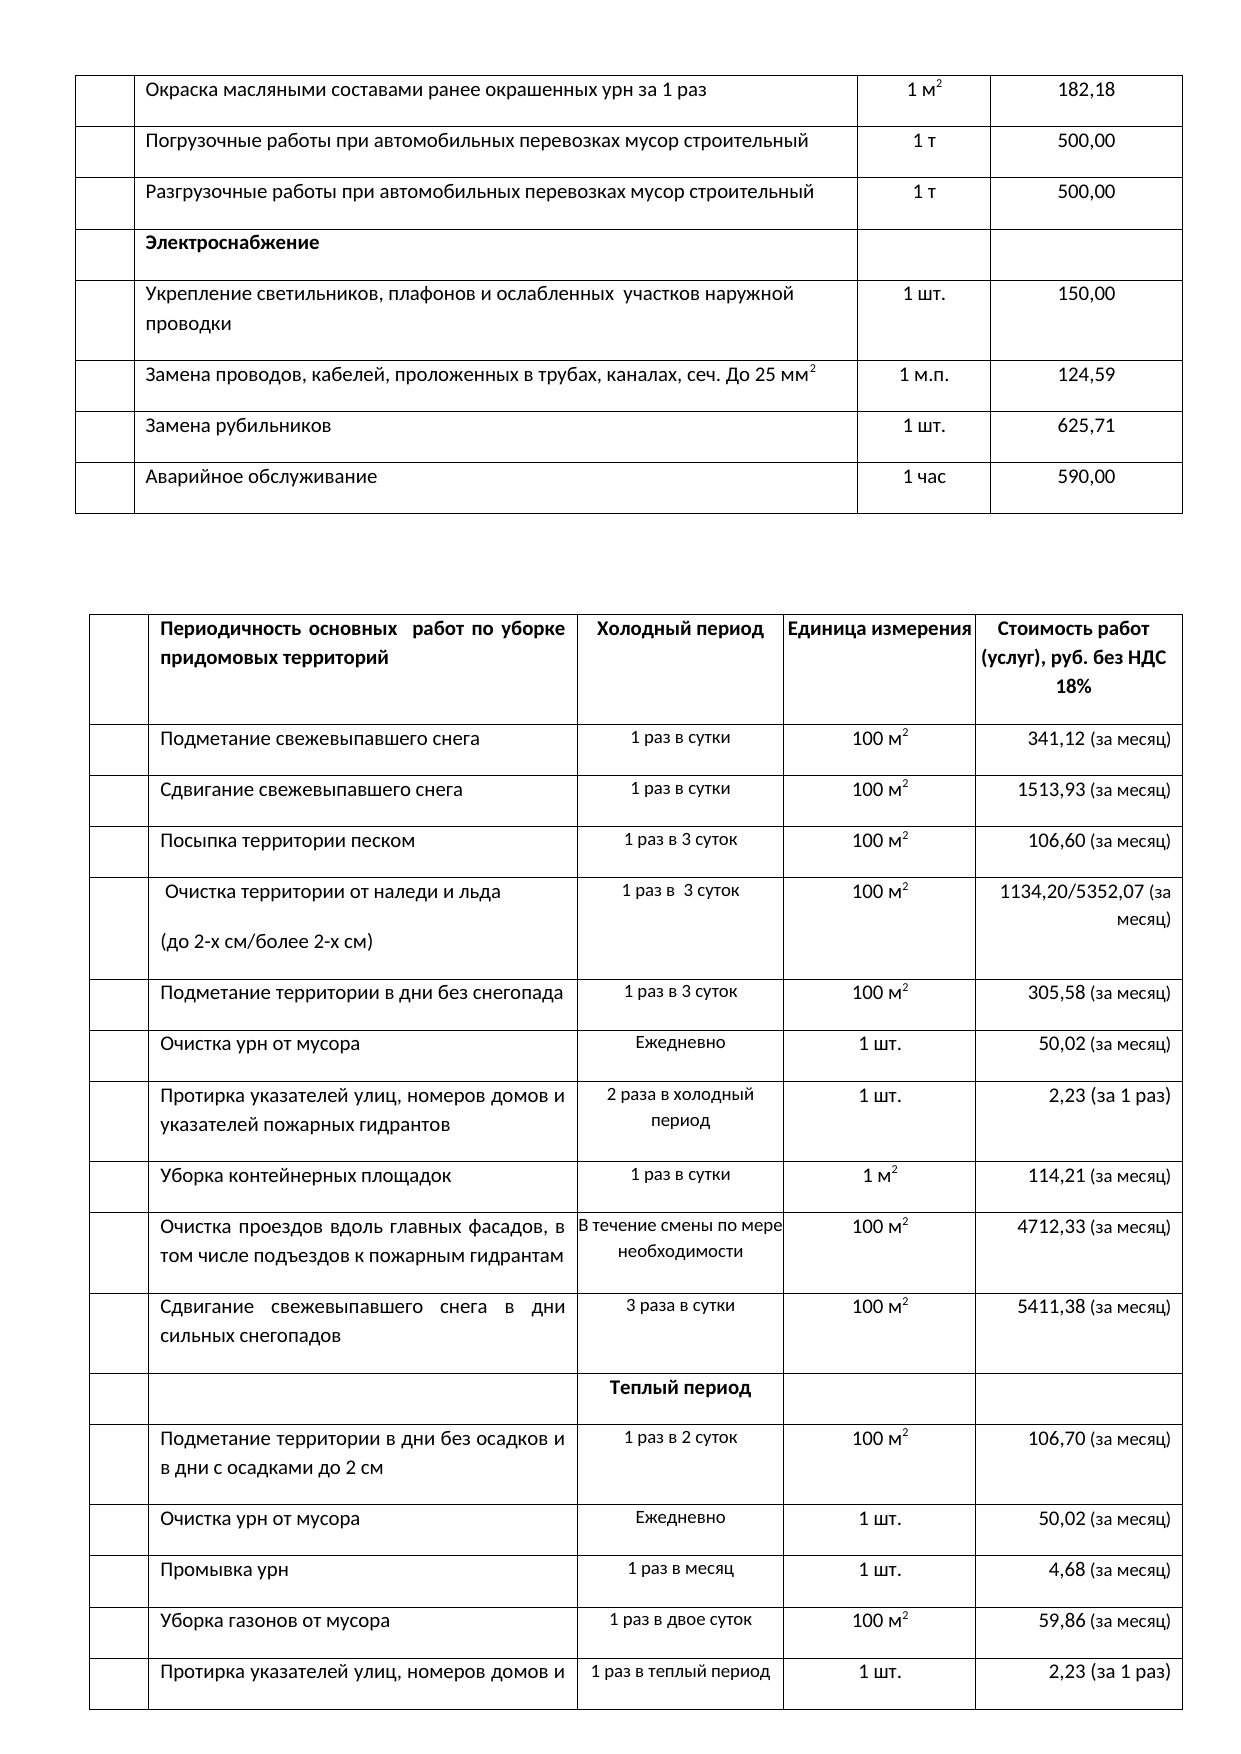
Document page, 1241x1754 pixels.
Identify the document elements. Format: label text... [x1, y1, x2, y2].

table_cell [90, 1082, 148, 1161]
table_cell 50,02 (за месяц) [976, 1505, 1182, 1555]
table_cell Очистка урн от мусора [149, 1031, 577, 1081]
table_cell 100 м2 [784, 776, 975, 826]
table_cell [90, 827, 148, 877]
table_header Холодный период [578, 615, 783, 724]
table_cell 1 час [858, 463, 990, 513]
table_cell 100 м2 [784, 1294, 975, 1373]
table_cell 500,00 [991, 127, 1182, 177]
table_cell [76, 230, 134, 279]
table_cell 4712,33 (за месяц) [976, 1213, 1182, 1292]
table_cell 100 м2 [784, 1608, 975, 1658]
table_cell [90, 1294, 148, 1373]
table_cell Разгрузочные работы при автомобильных перевозках мусор строительный [135, 178, 857, 228]
table_cell [76, 76, 134, 126]
table_cell [90, 878, 148, 978]
table_cell [784, 1374, 975, 1424]
table_cell Уборка контейнерных площадок [149, 1162, 577, 1212]
table_cell Ежедневно [578, 1505, 783, 1555]
table_cell 59,86 (за месяц) [976, 1608, 1182, 1658]
table_cell 1 раз в 3 суток [578, 980, 783, 1029]
table_cell [976, 1374, 1182, 1424]
table_cell [76, 178, 134, 228]
table_cell 114,21 (за месяц) [976, 1162, 1182, 1212]
table_cell [76, 412, 134, 462]
table_cell 106,70 (за месяц) [976, 1425, 1182, 1504]
table_cell 1 шт. [784, 1031, 975, 1081]
table_cell 2,23 (за 1 раз) [976, 1659, 1182, 1708]
table_cell 1 м.п. [858, 361, 990, 411]
table_cell 100 м2 [784, 1213, 975, 1292]
table_cell [76, 463, 134, 513]
table_cell 1 т [858, 127, 990, 177]
table_cell 50,02 (за месяц) [976, 1031, 1182, 1081]
table_cell 1 раз в двое суток [578, 1608, 783, 1658]
table_cell Теплый период [578, 1374, 783, 1424]
table_cell Электроснабжение [135, 230, 857, 279]
table_cell Погрузочные работы при автомобильных перевозках мусор строительный [135, 127, 857, 177]
table_cell [90, 1608, 148, 1658]
table_cell 150,00 [991, 281, 1182, 360]
table_cell 590,00 [991, 463, 1182, 513]
table_cell 1 раз в 2 суток [578, 1425, 783, 1504]
table_cell Замена рубильников [135, 412, 857, 462]
table_cell 1 шт. [858, 412, 990, 462]
table_cell 1 шт. [858, 281, 990, 360]
table_cell Укрепление светильников, плафонов и ослабленных участков наружной проводки [135, 281, 857, 360]
table_cell Подметание свежевыпавшего снега [149, 725, 577, 775]
table_cell 182,18 [991, 76, 1182, 126]
table_cell Ежедневно [578, 1031, 783, 1081]
table_cell [90, 725, 148, 775]
table_cell [90, 1505, 148, 1555]
table_cell 305,58 (за месяц) [976, 980, 1182, 1029]
table_cell [991, 230, 1182, 279]
table_cell 100 м2 [784, 878, 975, 978]
table_cell Уборка газонов от мусора [149, 1608, 577, 1658]
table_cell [149, 1659, 577, 1708]
table_cell 100 м2 [784, 1425, 975, 1504]
table_cell [90, 1425, 148, 1504]
table_cell 124,59 [991, 361, 1182, 411]
table_cell [76, 281, 134, 360]
table_cell Сдвигание свежевыпавшего снега в дни сильных снегопадов [149, 1294, 577, 1373]
table_cell [90, 776, 148, 826]
table_cell 106,60 (за месяц) [976, 827, 1182, 877]
table_cell Посыпка территории песком [149, 827, 577, 877]
table_cell 2,23 (за 1 раз) [976, 1082, 1182, 1161]
table_cell 3 раза в сутки [578, 1294, 783, 1373]
table_cell 1 раз в 3 суток [578, 878, 783, 978]
table_cell Промывка урн [149, 1556, 577, 1607]
table_cell 1 шт. [784, 1556, 975, 1607]
table_cell 500,00 [991, 178, 1182, 228]
table_cell [90, 1031, 148, 1081]
table_cell 1 шт. [784, 1082, 975, 1161]
table_cell 100 м2 [784, 827, 975, 877]
table_cell 1134,20/5352,07 (за месяц) [976, 878, 1182, 978]
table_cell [578, 1659, 783, 1708]
table_cell Очистка проездов вдоль главных фасадов, в том числе подъездов к пожарным гидрантам [149, 1213, 577, 1292]
table_cell Сдвигание свежевыпавшего снега [149, 776, 577, 826]
table_cell 100 м2 [784, 725, 975, 775]
table_cell 1 раз в 3 суток [578, 827, 783, 877]
table_cell 5411,38 (за месяц) [976, 1294, 1182, 1373]
table_cell Аварийное обслуживание [135, 463, 857, 513]
table_cell Подметание территории в дни без осадков и в дни с осадками до [149, 1425, 577, 1504]
table_cell 1 раз в сутки [578, 776, 783, 826]
table_header Периодичность основных работ по уборке придомовых территорий [149, 615, 577, 724]
table_cell 2 раза в холодный период [578, 1082, 783, 1161]
table_cell 1513,93 (за месяц) [976, 776, 1182, 826]
table_cell [90, 1556, 148, 1607]
table_cell В течение смены по мере необходимости [578, 1213, 783, 1292]
table_cell [90, 1374, 148, 1424]
table_cell 4,68 (за месяц) [976, 1556, 1182, 1607]
table_cell [76, 127, 134, 177]
table_cell [858, 230, 990, 279]
table_cell Замена проводов, кабелей, проложенных в трубах, каналах, сеч. До 25 мм2 [135, 361, 857, 411]
table_cell 100 м2 [784, 980, 975, 1029]
table_cell 1 раз в месяц [578, 1556, 783, 1607]
table_cell 1 раз в сутки [578, 725, 783, 775]
table_cell Протирка указателей улиц, номеров домов и указателей пожарных гидрантов [149, 1082, 577, 1161]
table_cell 1 м2 [784, 1162, 975, 1212]
table_header [90, 615, 148, 724]
table_cell Окраска масляными составами ранее окрашенных урн за 1 раз [135, 76, 857, 126]
table_cell 1 т [858, 178, 990, 228]
table_cell Очистка урн от мусора [149, 1505, 577, 1555]
table_cell 1 шт. [784, 1659, 975, 1708]
table_cell Очистка территории от наледи и льда (до 2-х см/более 2-х см) [149, 878, 577, 978]
table_cell 341,12 (за месяц) [976, 725, 1182, 775]
table_cell Подметание территории в дни без снегопада [149, 980, 577, 1029]
table_header Единица измерения [784, 615, 975, 724]
table_cell 625,71 [991, 412, 1182, 462]
table_cell 1 м2 [858, 76, 990, 126]
table_header Стоимость работ (услуг), руб. без НДС 18% [976, 615, 1182, 724]
table_cell [76, 361, 134, 411]
table_cell [90, 1659, 148, 1708]
table_cell 1 шт. [784, 1505, 975, 1555]
table_cell [90, 1162, 148, 1212]
table_cell 1 раз в сутки [578, 1162, 783, 1212]
table_cell [90, 1213, 148, 1292]
table_cell [90, 980, 148, 1029]
table_cell [149, 1374, 577, 1424]
